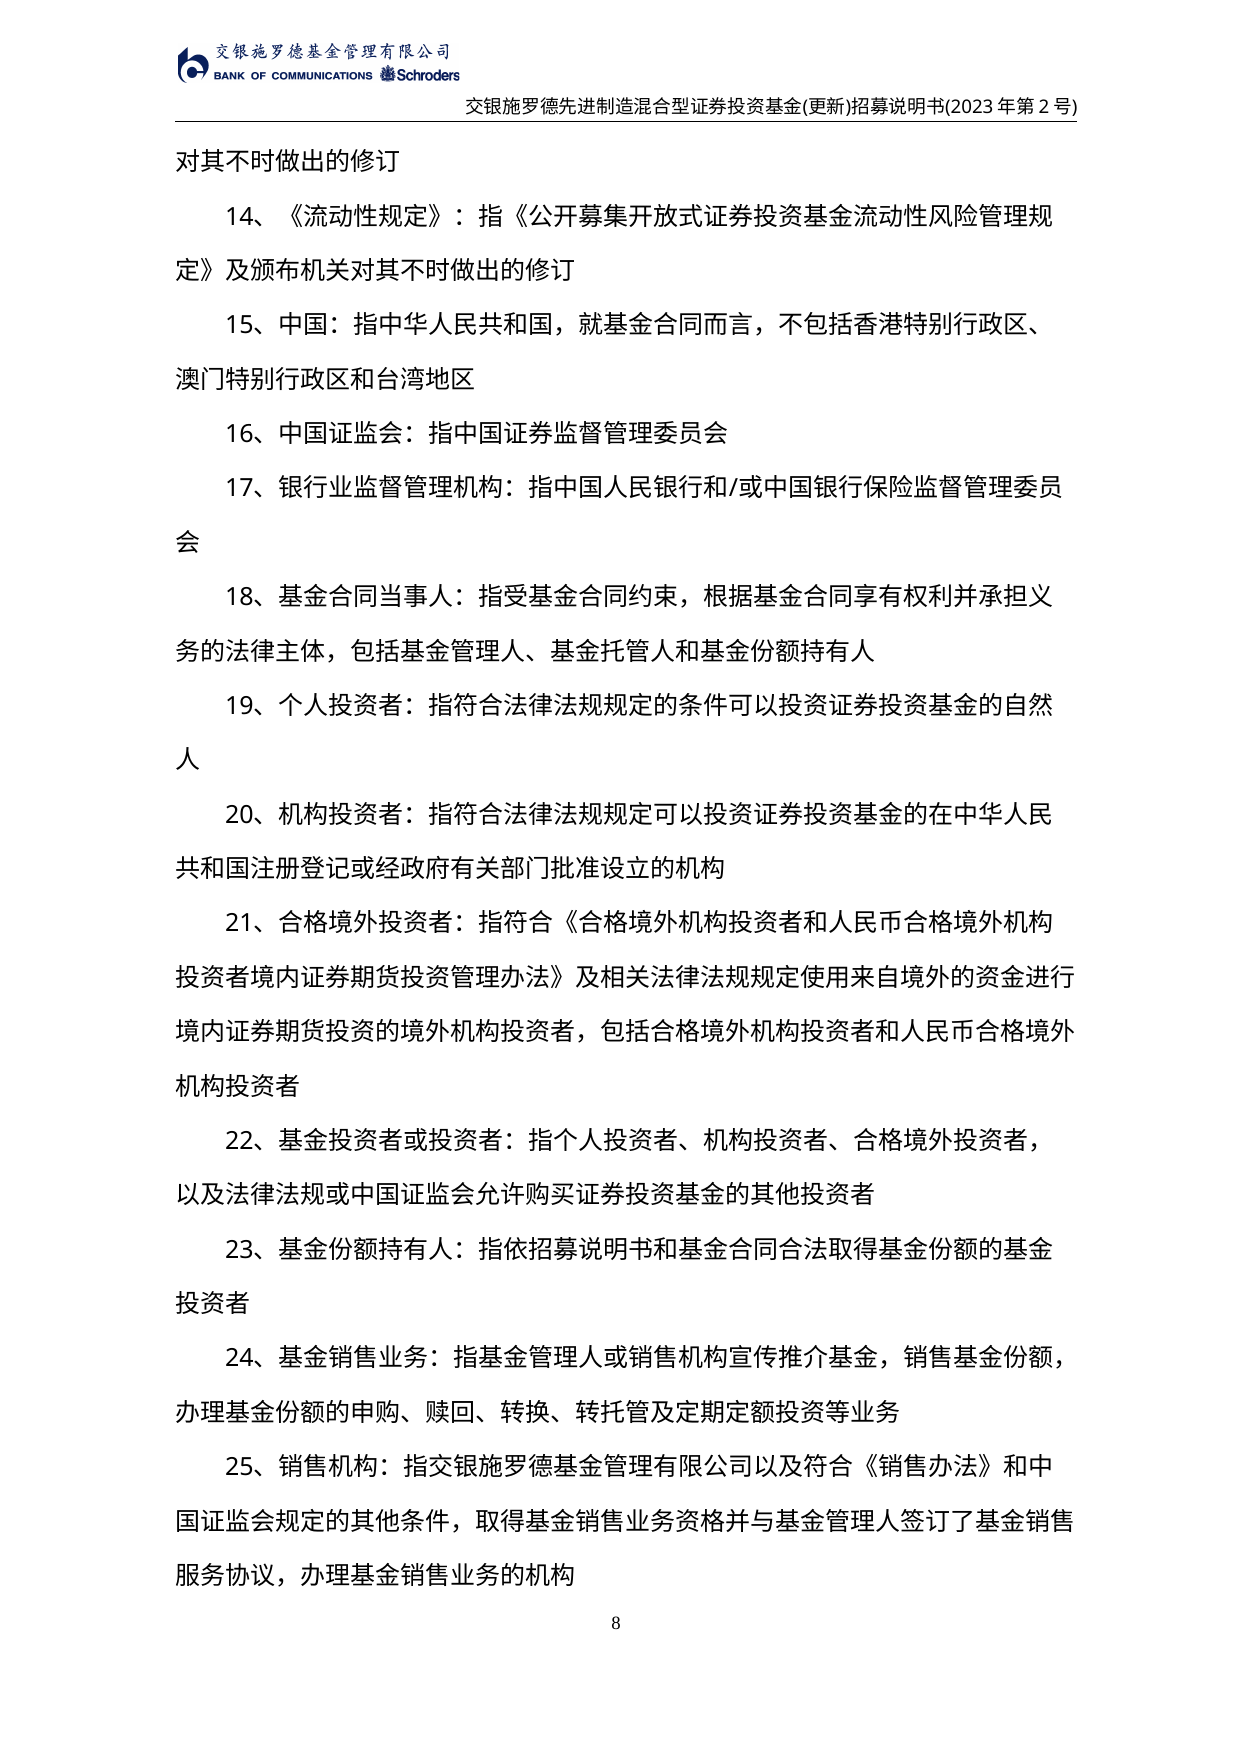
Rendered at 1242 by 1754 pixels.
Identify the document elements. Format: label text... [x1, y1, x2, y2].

text 23、基金份额持有人：指依招募说明书和基金合同合法取得基金份额的基金投资者 [175, 1229, 1077, 1320]
text 15、中国：指中华人民共和国，就基金合同而言，不包括香港特别行政区、澳门特别行政区和台湾地区 [175, 305, 1077, 395]
text 17、银行业监督管理机构：指中国人民银行和/或中国银行保险监督管理委员会 [175, 468, 1077, 558]
text 14、《流动性规定》：指《公开募集开放式证券投资基金流动性风险管理规定》及颁布机关对其不时做出的修订 [175, 196, 1077, 287]
text 20、机构投资者：指符合法律法规规定可以投资证券投资基金的在中华人民共和国注册登记或经政府有关部门批准设立的机构 [175, 794, 1077, 885]
text 18、基金合同当事人：指受基金合同约束，根据基金合同享有权利并承担义务的法律主体，包括基金管理人、基金托管人和基金份额持有人 [175, 577, 1077, 667]
text 16、中国证监会：指中国证券监督管理委员会 [175, 413, 1077, 450]
text 19、个人投资者：指符合法律法规规定的条件可以投资证券投资基金的自然人 [175, 685, 1077, 776]
text 24、基金销售业务：指基金管理人或销售机构宣传推介基金，销售基金份额，办理基金份额的申购、赎回、转换、转托管及定期定额投资等业务 [175, 1338, 1077, 1428]
text 25、销售机构：指交银施罗德基金管理有限公司以及符合《销售办法》和中国证监会规定的其他条件，取得基金销售业务资格并与基金管理人签订了基金销售服务协议，办理基金销售业务的机构 [175, 1447, 1077, 1592]
text 21、合格境外投资者：指符合《合格境外机构投资者和人民币合格境外机构投资者境内证券期货投资管理办法》及相关法律法规规定使用来自境外的资金进行境内证券期货投资的境外机构投资者，包括合格境外机构投资者和人民币合格境外机构投资者 [175, 903, 1077, 1102]
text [175, 142, 1077, 178]
text 22、基金投资者或投资者：指个人投资者、机构投资者、合格境外投资者，以及法律法规或中国证监会允许购买证券投资基金的其他投资者 [175, 1120, 1077, 1211]
picture [178, 43, 460, 83]
